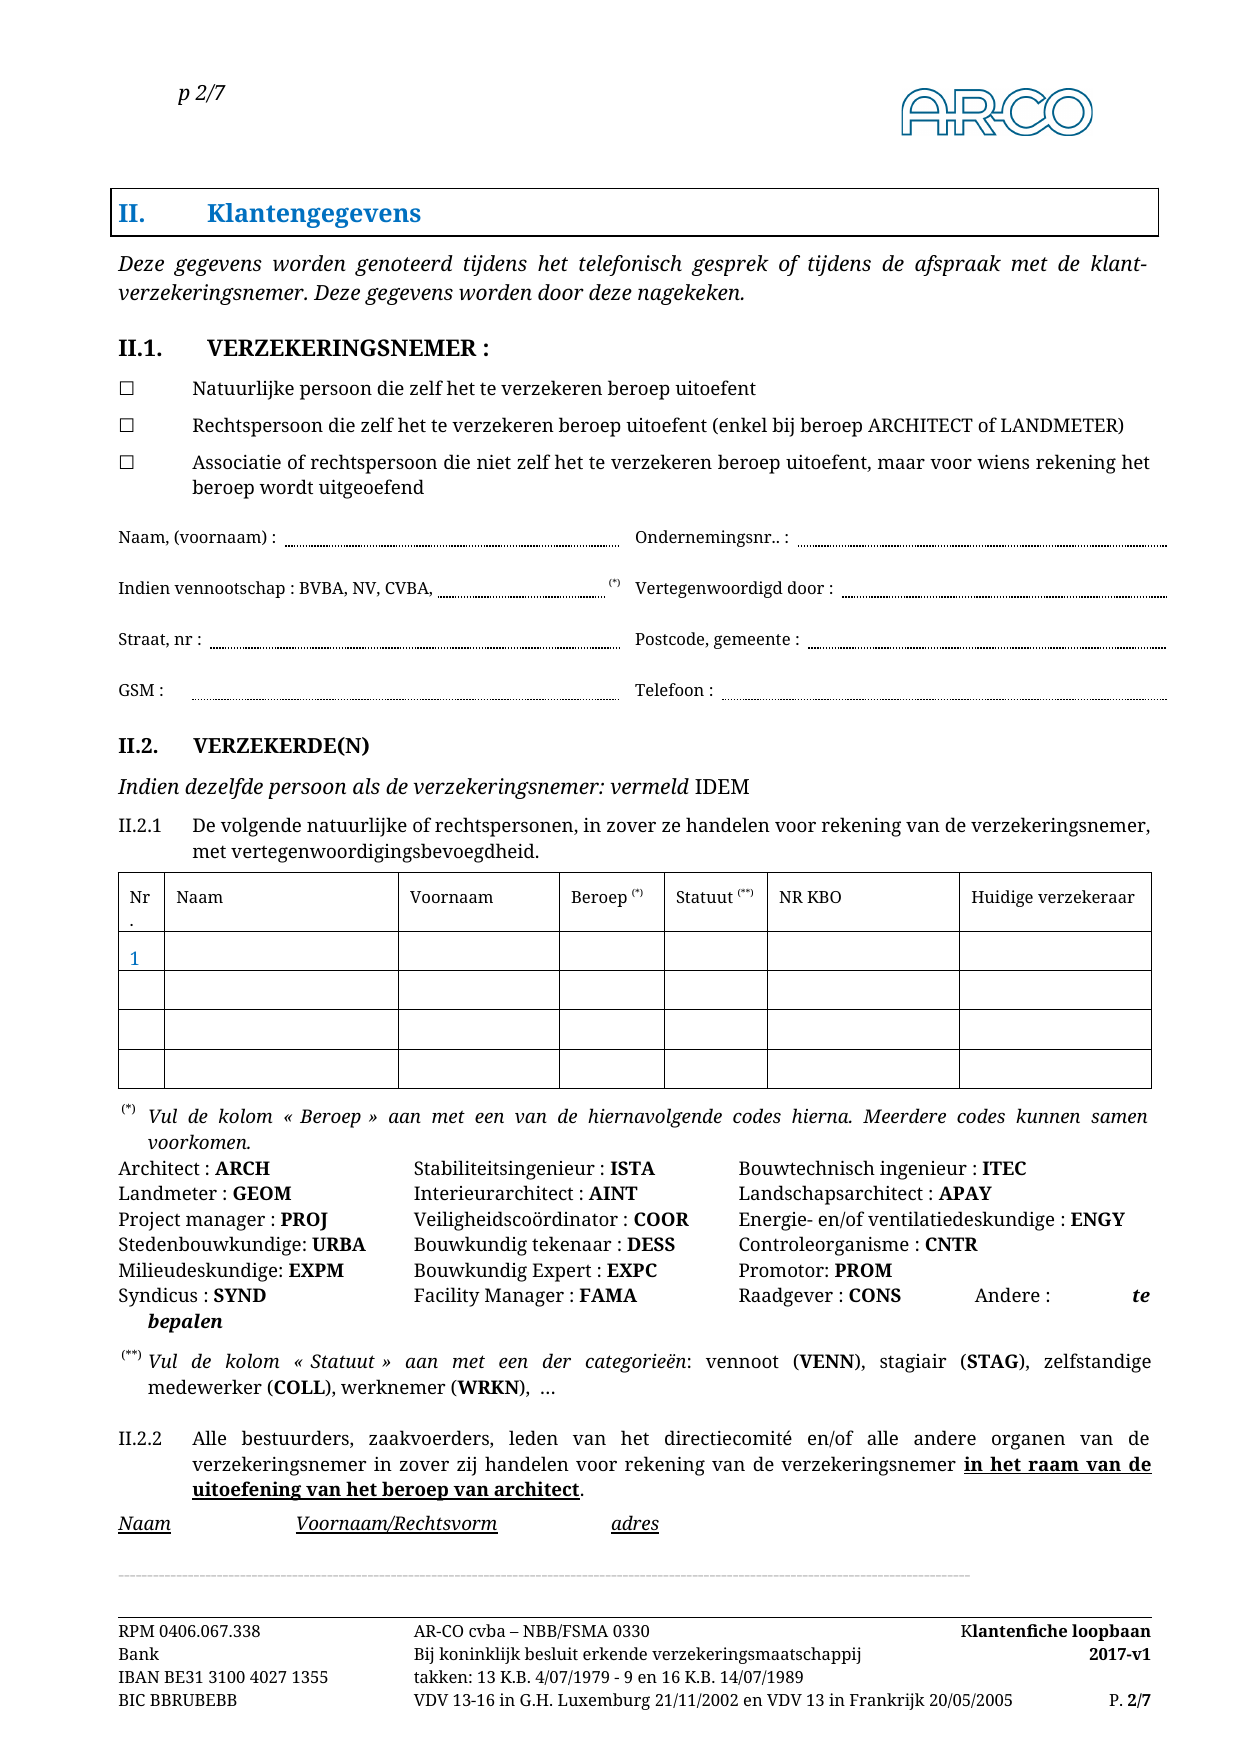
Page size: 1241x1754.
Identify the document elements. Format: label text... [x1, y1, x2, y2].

text Naam, (voornaam) : Ondernemingsnr.. : [118, 526, 1152, 548]
text II.2. VERZEKERDE(N) [118, 730, 1152, 759]
picture [1036, 128, 1059, 136]
table_cell [768, 971, 959, 1009]
table_cell [560, 971, 664, 1009]
picture [901, 88, 917, 104]
text II.2.2 Alle bestuurders, zaakvoerders, leden van het directiecomité en/of alle andere organen van de verzekeringsnemer in zover zij handelen voor rekening van de verzekeringsnemer in het raam van de uitoefening van het beroep van architect. [118, 1426, 1152, 1502]
table_cell [665, 1010, 767, 1048]
text Stedenbouwkundige: URBA Bouwkundig tekenaar : DESS Controleorganisme : CNTR [118, 1232, 1152, 1257]
picture [992, 91, 1093, 134]
text Indien vennootschap : BVBA, NV, CVBA, (*) Vertegenwoordigd door : [118, 577, 1152, 599]
text II.2.1 De volgende natuurlijke of rechtspersonen, in zover ze handelen voor rekening van de verzekeringsnemer, met vertegenwoordigingsbevoegdheid. [118, 813, 1152, 864]
text Architect : ARCH Stabiliteitsingenieur : ISTA Bouwtechnisch ingenieur : ITEC [118, 1155, 1152, 1181]
table_header NR KBO [768, 873, 959, 931]
table_cell [960, 932, 1151, 970]
table_cell [560, 1050, 664, 1087]
table_cell [560, 932, 664, 970]
table_header Voornaam [399, 873, 559, 931]
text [118, 1562, 1152, 1587]
text (*) Vul de kolom « Beroep » aan met een van de hiernavolgende codes hierna. Meerdere codes kunnen samen voorkomen. [118, 1101, 1152, 1155]
table_cell [165, 1050, 398, 1087]
table_cell [768, 1010, 959, 1048]
table_cell [119, 1010, 164, 1048]
text GSM : Telefoon : [118, 679, 1152, 702]
text Naam Voornaam/Rechtsvorm adres [118, 1511, 1152, 1536]
text (**) Vul de kolom « Statuut » aan met een der categorieën: vennoot (VENN), stagiair (STAG), zelfstandige medewerker (COLL), werknemer (WRKN), … [118, 1346, 1152, 1400]
text Rechtspersoon die zelf het te verzekeren beroep uitoefent (enkel bij beroep ARCHITECT of LANDMETER) [118, 412, 1152, 438]
text II.1. VERZEKERINGSNEMER : [118, 331, 1152, 363]
list Indien dezelfde persoon als de verzekeringsnemer: vermeld IDEM [118, 772, 1152, 800]
picture [965, 122, 983, 136]
text Associatie of rechtspersoon die niet zelf het te verzekeren beroep uitoefent, maar voor wiens rekening het beroep wordt uitgeoefend [118, 449, 1152, 500]
table_cell [165, 932, 398, 970]
picture [1013, 99, 1046, 126]
table_header Beroep (*) [560, 873, 664, 931]
table_cell [119, 971, 164, 1009]
table_cell [399, 1010, 559, 1048]
picture [987, 118, 1017, 136]
table_cell [165, 971, 398, 1009]
table_cell [665, 932, 767, 970]
list Klantengegevens [112, 189, 1158, 235]
table_cell [165, 1010, 398, 1048]
table_cell [399, 1050, 559, 1087]
text Natuurlijke persoon die zelf het te verzekeren beroep uitoefent [118, 375, 1152, 401]
picture [1078, 121, 1093, 136]
table_cell [960, 971, 1151, 1009]
picture [1034, 88, 1061, 98]
text Landmeter : GEOM Interieurarchitect : AINT Landschapsarchitect : APAY [118, 1181, 1152, 1206]
table_cell [665, 1050, 767, 1087]
table_header Nr. [119, 873, 164, 931]
table_cell [399, 971, 559, 1009]
table_cell [960, 1010, 1151, 1048]
picture [912, 122, 937, 136]
text Project manager : PROJ Veiligheidscoördinator : COOR Energie- en/of ventilatiedeskundige : ENGY [118, 1206, 1152, 1232]
table_cell [119, 1050, 164, 1087]
text Deze gegevens worden genoteerd tijdens het telefonisch gesprek of tijdens de afspraak met de klant-verzekeringsnemer. Deze gegevens worden door deze nagekeken. [118, 249, 1152, 306]
table_header Statuut (**) [665, 873, 767, 931]
text Milieudeskundige: EXPM Bouwkundig Expert : EXPC Promotor: PROM [118, 1257, 1152, 1283]
table_cell [960, 1050, 1151, 1087]
table_cell [399, 932, 559, 970]
table_header Huidige verzekeraar [960, 873, 1151, 931]
table_header Naam [165, 873, 398, 931]
table_cell 1 [119, 932, 164, 970]
table_cell [768, 1050, 959, 1087]
picture [1076, 88, 1093, 104]
text Syndicus : SYND Facility Manager : FAMA Raadgever : CONS Andere : te bepalen [118, 1283, 1152, 1334]
picture [901, 88, 1018, 136]
table_cell [560, 1010, 664, 1048]
table_cell [665, 971, 767, 1009]
text Straat, nr : Postcode, gemeente : [118, 628, 1152, 651]
table_cell [768, 932, 959, 970]
